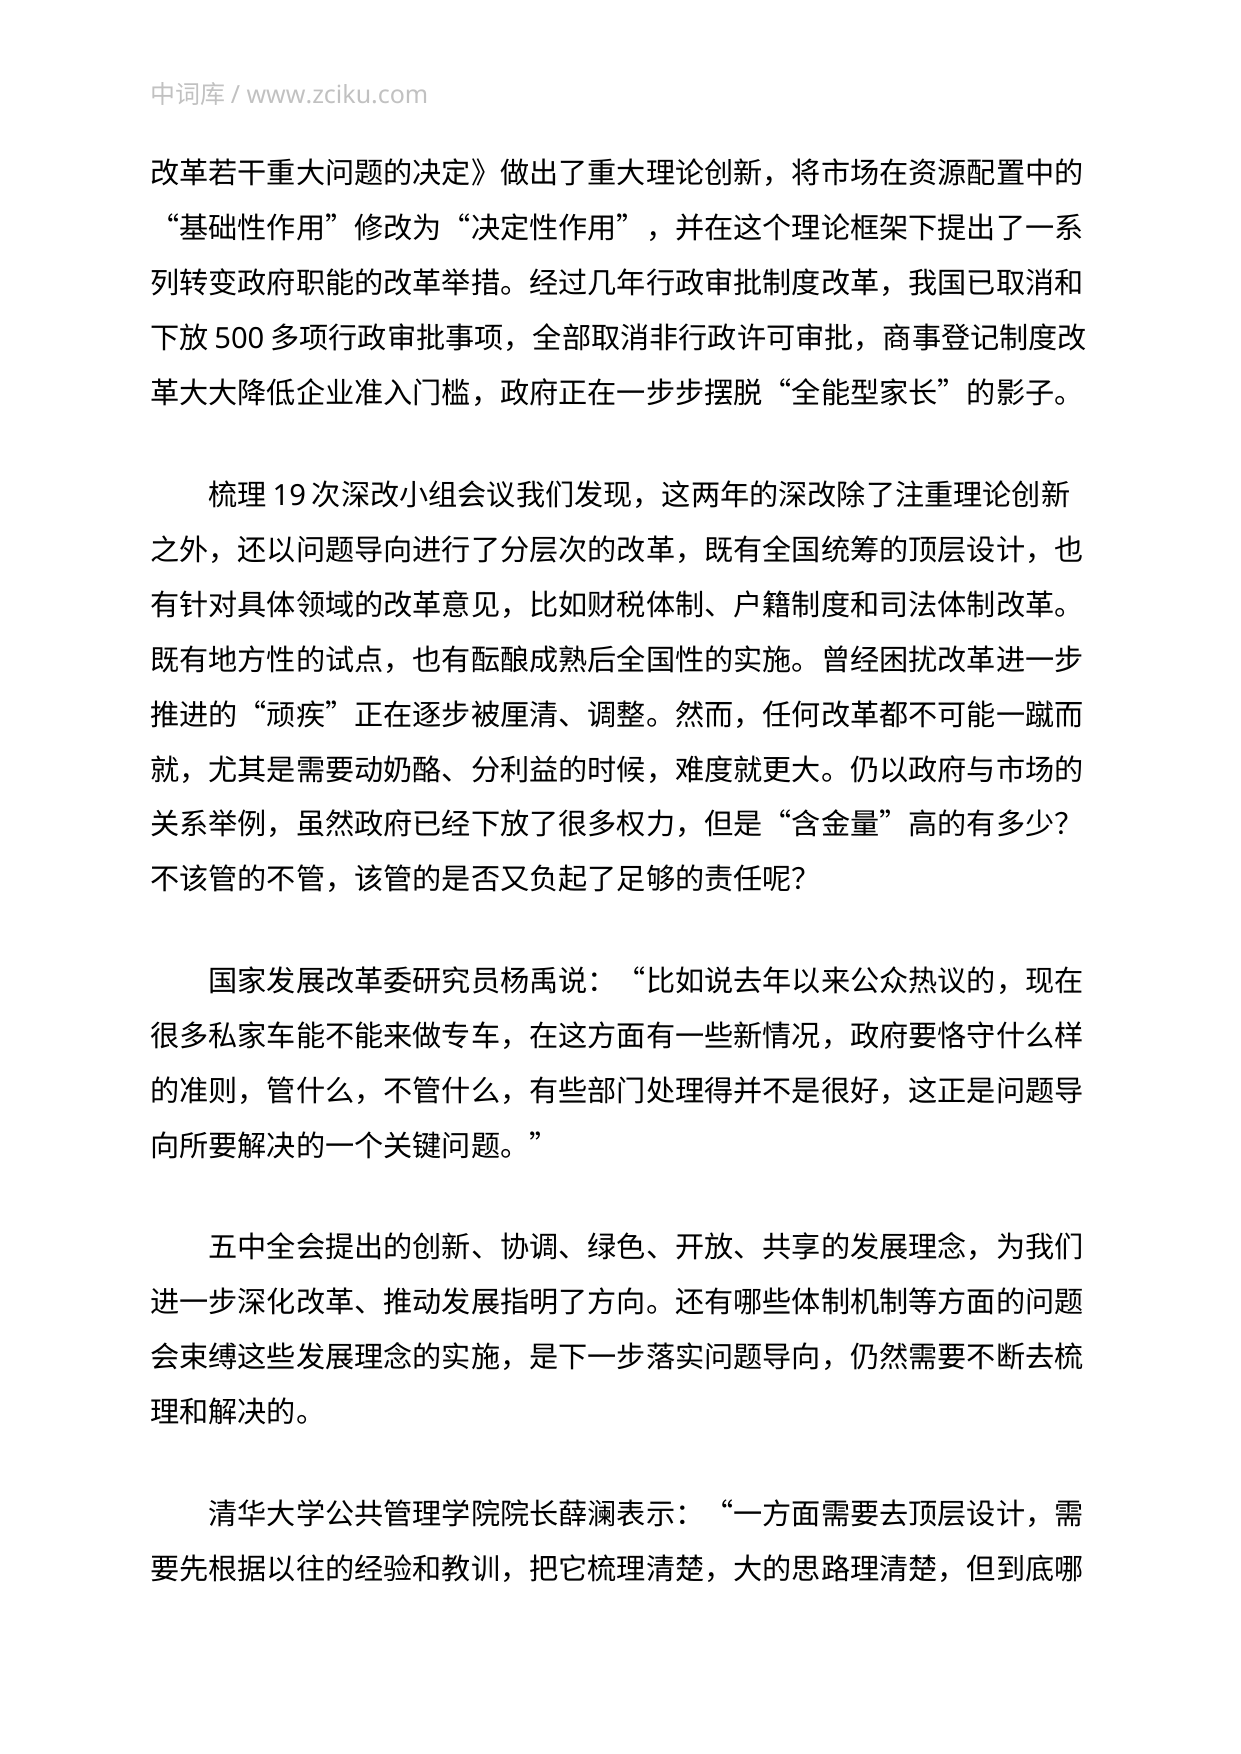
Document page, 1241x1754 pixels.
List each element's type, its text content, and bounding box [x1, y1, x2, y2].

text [150, 150, 1090, 412]
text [150, 1491, 1090, 1588]
text 五中全会提出的创新、协调、绿色、开放、共享的发展理念，为我们进一步深化改革、推动发展指明了方向。还有哪些体制机制等方面的问题会束缚这些发展理念的实施，是下一步落实问题导向，仍然需要不断去梳理和解决的。 [150, 1224, 1090, 1431]
text 国家发展改革委研究员杨禹说：“比如说去年以来公众热议的，现在很多私家车能不能来做专车，在这方面有一些新情况，政府要恪守什么样的准则，管什么，不管什么，有些部门处理得并不是很好，这正是问题导向所要解决的一个关键问题。” [150, 958, 1090, 1164]
text 梳理19次深改小组会议我们发现，这两年的深改除了注重理论创新之外，还以问题导向进行了分层次的改革，既有全国统筹的顶层设计，也有针对具体领域的改革意见，比如财税体制、户籍制度和司法体制改革。既有地方性的试点，也有酝酿成熟后全国性的实施。曾经困扰改革进一步推进的“顽疾”正在逐步被厘清、调整。然而，任何改革都不可能一蹴而就，尤其是需要动奶酪、分利益的时候，难度就更大。仍以政府与市场的关系举例，虽然政府已经下放了很多权力，但是“含金量”高的有多少？不该管的不管，该管的是否又负起了足够的责任呢？ [150, 471, 1090, 898]
